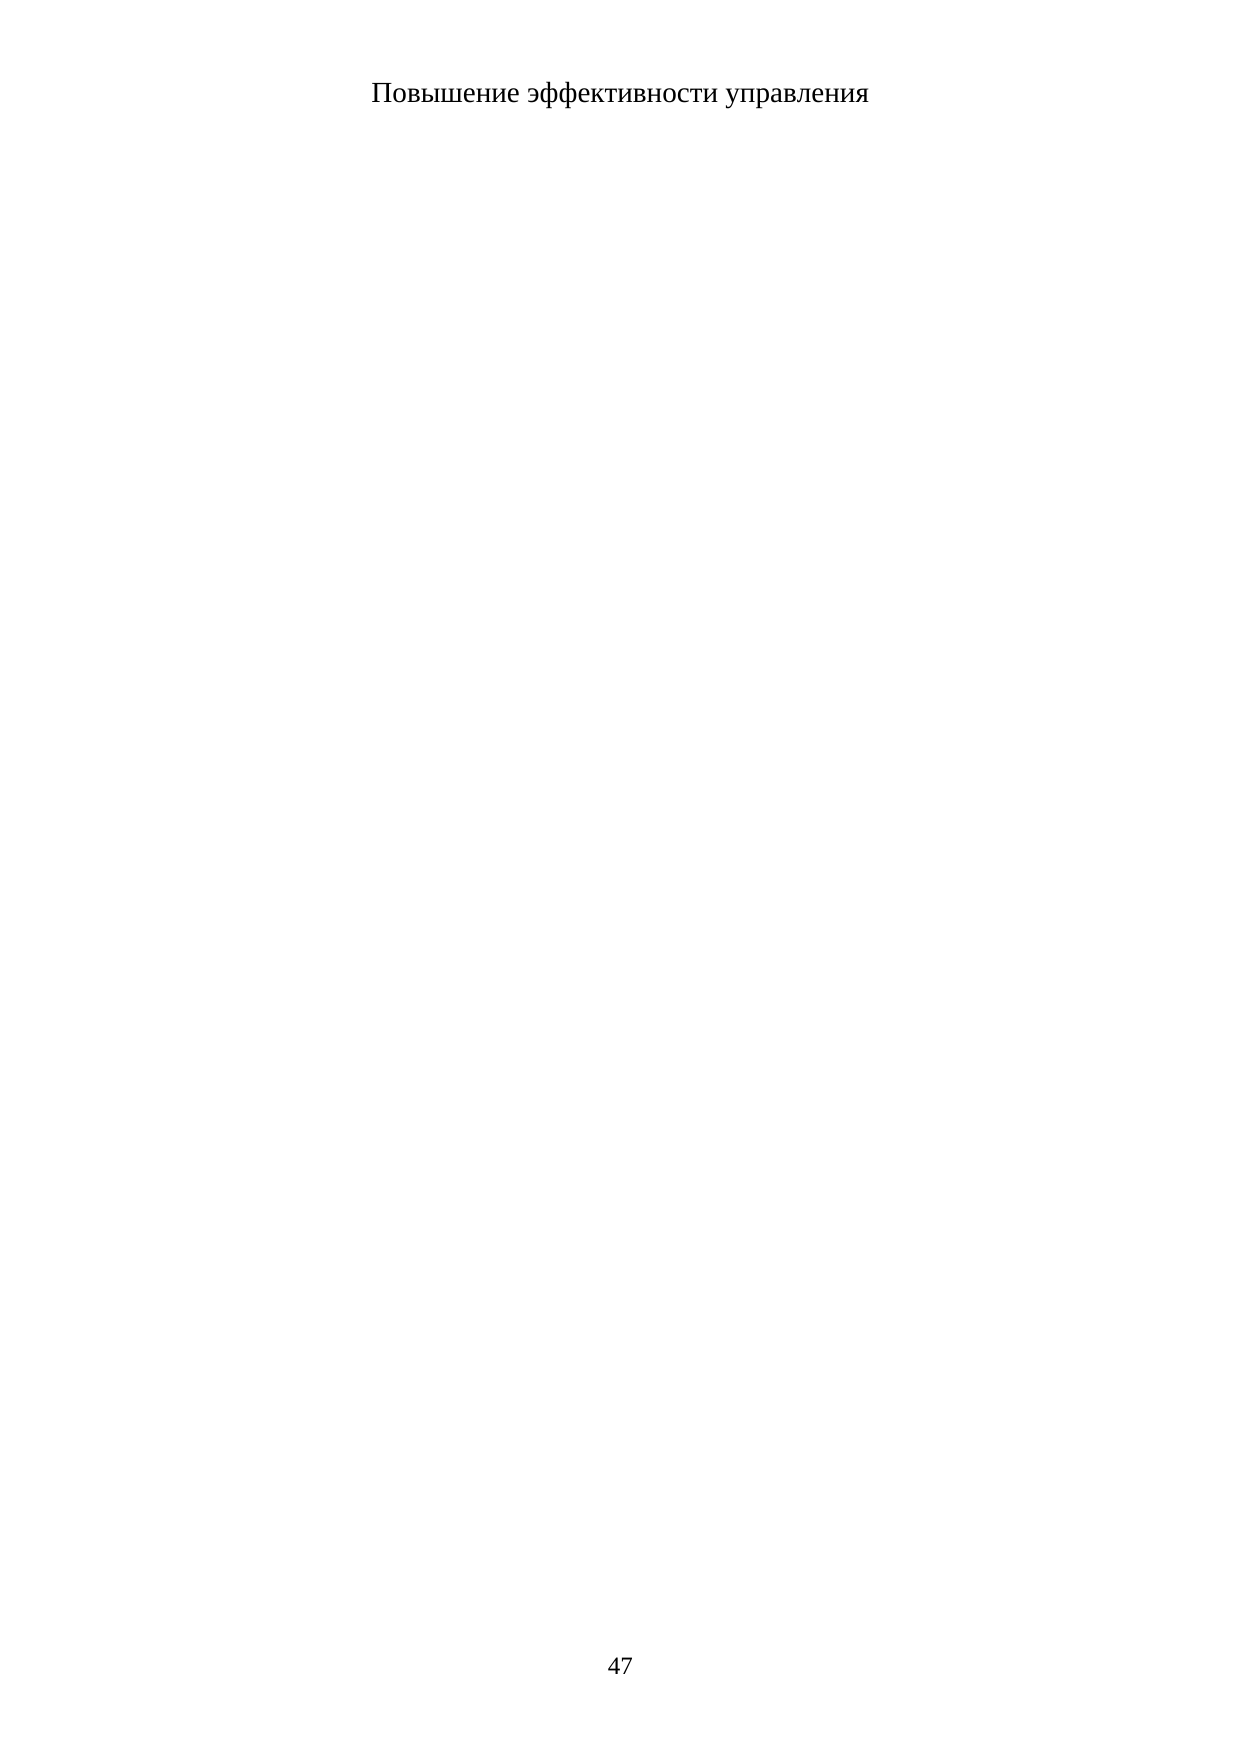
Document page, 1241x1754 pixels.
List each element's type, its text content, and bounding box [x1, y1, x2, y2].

text Повышение эффективности управления [75, 75, 1165, 108]
